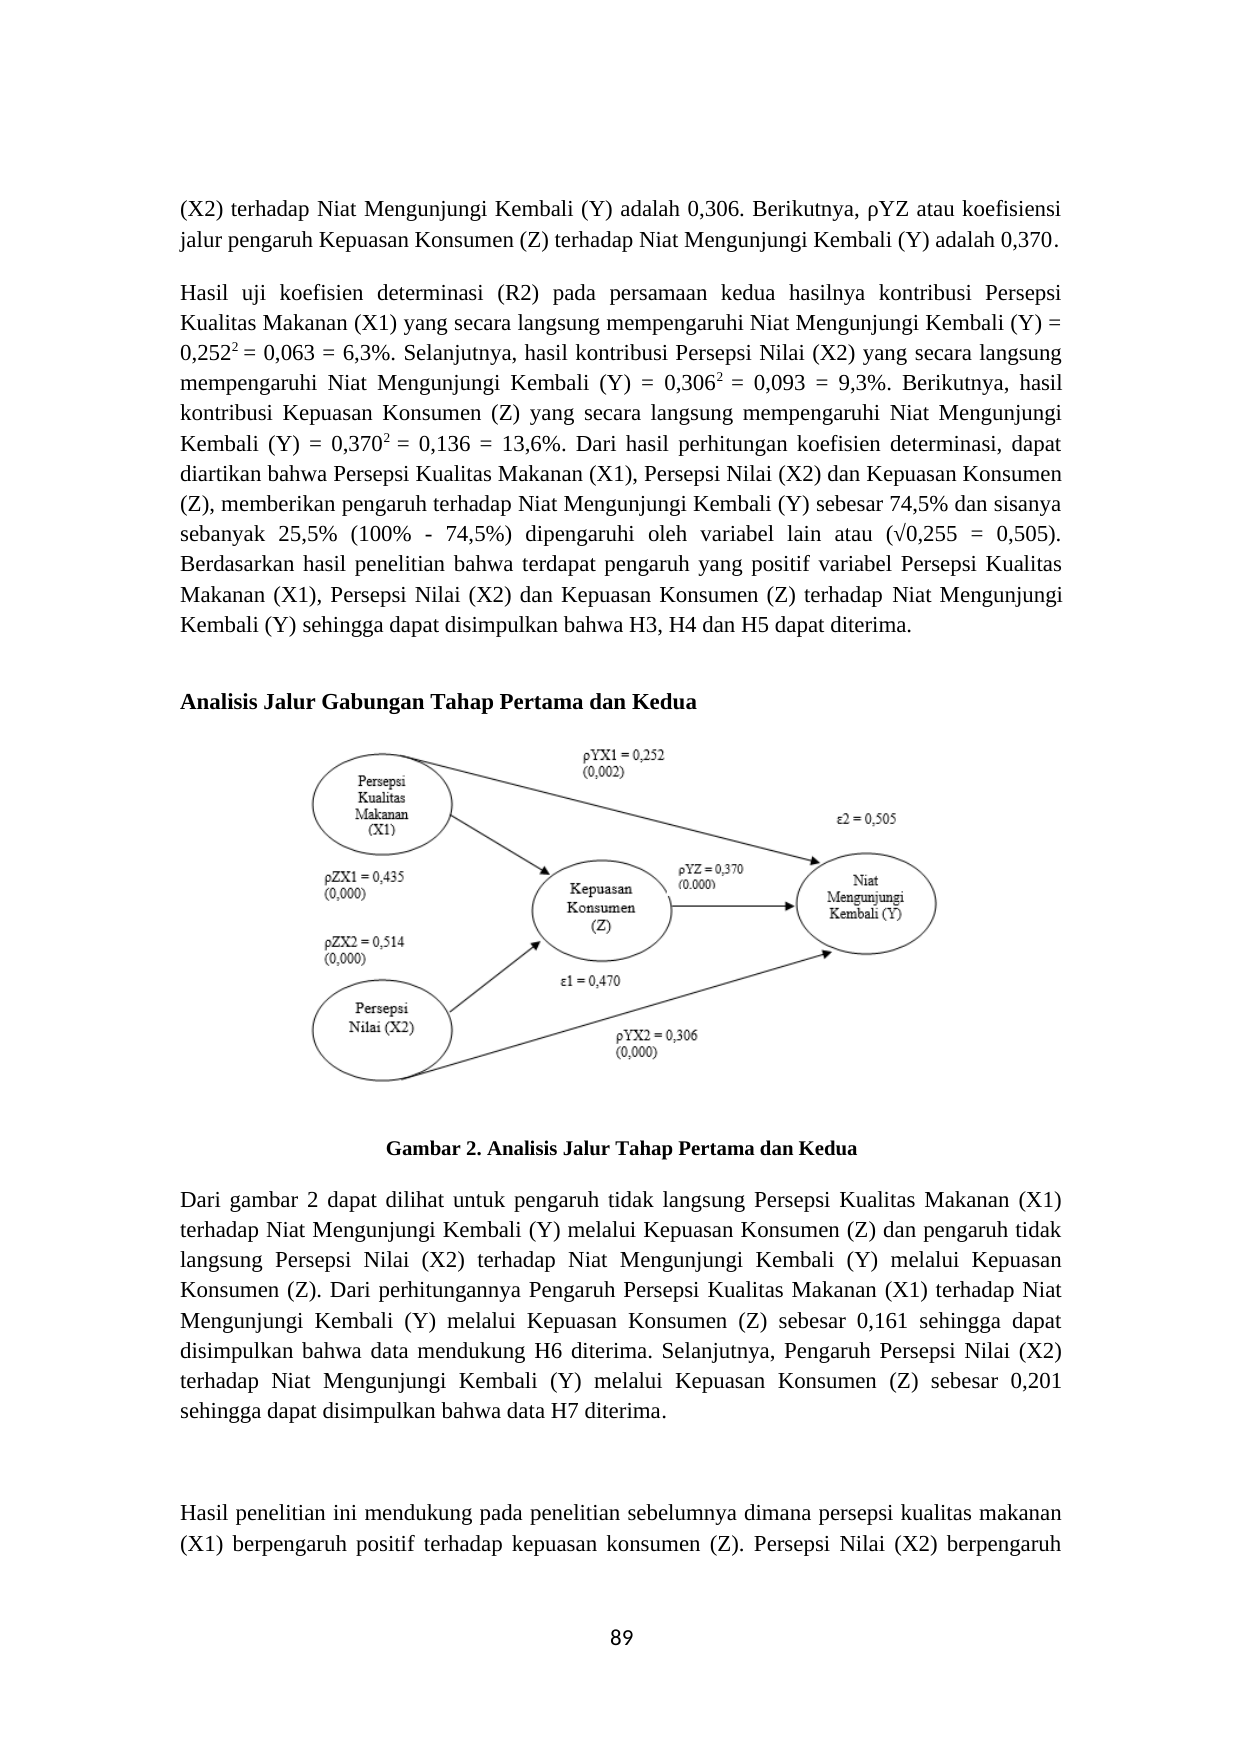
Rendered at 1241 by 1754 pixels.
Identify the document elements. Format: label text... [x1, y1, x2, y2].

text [180, 195, 1063, 253]
text Hasil uji koefisien determinasi (R2) pada persamaan kedua hasilnya kontribusi Persepsi Kualitas Makanan (X1) yang secara langsung mempengaruhi Niat Mengunjungi Kembali (Y) = 0,2522 = 0,063 = 6,3%. Selanjutnya, hasil kontribusi Persepsi Nilai (X2) yang secara langsung mempengaruhi Niat Mengunjungi Kembali (Y) = 0,3062 = 0,093 = 9,3%. Berikutnya, hasil kontribusi Kepuasan Konsumen (Z) yang secara langsung mempengaruhi Niat Mengunjungi Kembali (Y) = 0,3702 = 0,136 = 13,6%. Dari hasil perhitungan koefisien determinasi, dapat diartikan bahwa Persepsi Kualitas Makanan (X1), Persepsi Nilai (X2) dan Kepuasan Konsumen (Z), memberikan pengaruh terhadap Niat Mengunjungi Kembali (Y) sebesar 74,5% dan sisanya sebanyak 25,5% (100% - 74,5%) dipengaruhi oleh variabel lain atau (√0,255 = 0,505). Berdasarkan hasil penelitian bahwa terdapat pengaruh yang positif variabel Persepsi Kualitas Makanan (X1), Persepsi Nilai (X2) dan Kepuasan Konsumen (Z) terhadap Niat Mengunjungi Kembali (Y) sehingga dapat disimpulkan bahwa H3, H4 dan H5 dapat diterima. [180, 278, 1063, 637]
text Dari gambar 2 dapat dilihat untuk pengaruh tidak langsung Persepsi Kualitas Makanan (X1) terhadap Niat Mengunjungi Kembali (Y) melalui Kepuasan Konsumen (Z) dan pengaruh tidak langsung Persepsi Nilai (X2) terhadap Niat Mengunjungi Kembali (Y) melalui Kepuasan Konsumen (Z). Dari perhitungannya Pengaruh Persepsi Kualitas Makanan (X1) terhadap Niat Mengunjungi Kembali (Y) melalui Kepuasan Konsumen (Z) sebesar 0,161 sehingga dapat disimpulkan bahwa data mendukung H6 diterima. Selanjutnya, Pengaruh Persepsi Nilai (X2) terhadap Niat Mengunjungi Kembali (Y) melalui Kepuasan Konsumen (Z) sebesar 0,201 sehingga dapat disimpulkan bahwa data H7 diterima. [180, 1186, 1063, 1424]
text Gambar 2. Analisis Jalur Tahap Pertama dan Kedua [180, 1135, 1063, 1159]
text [180, 1499, 1063, 1556]
picture [288, 741, 956, 1083]
text Analisis Jalur Gabungan Tahap Pertama dan Kedua [180, 688, 1063, 714]
